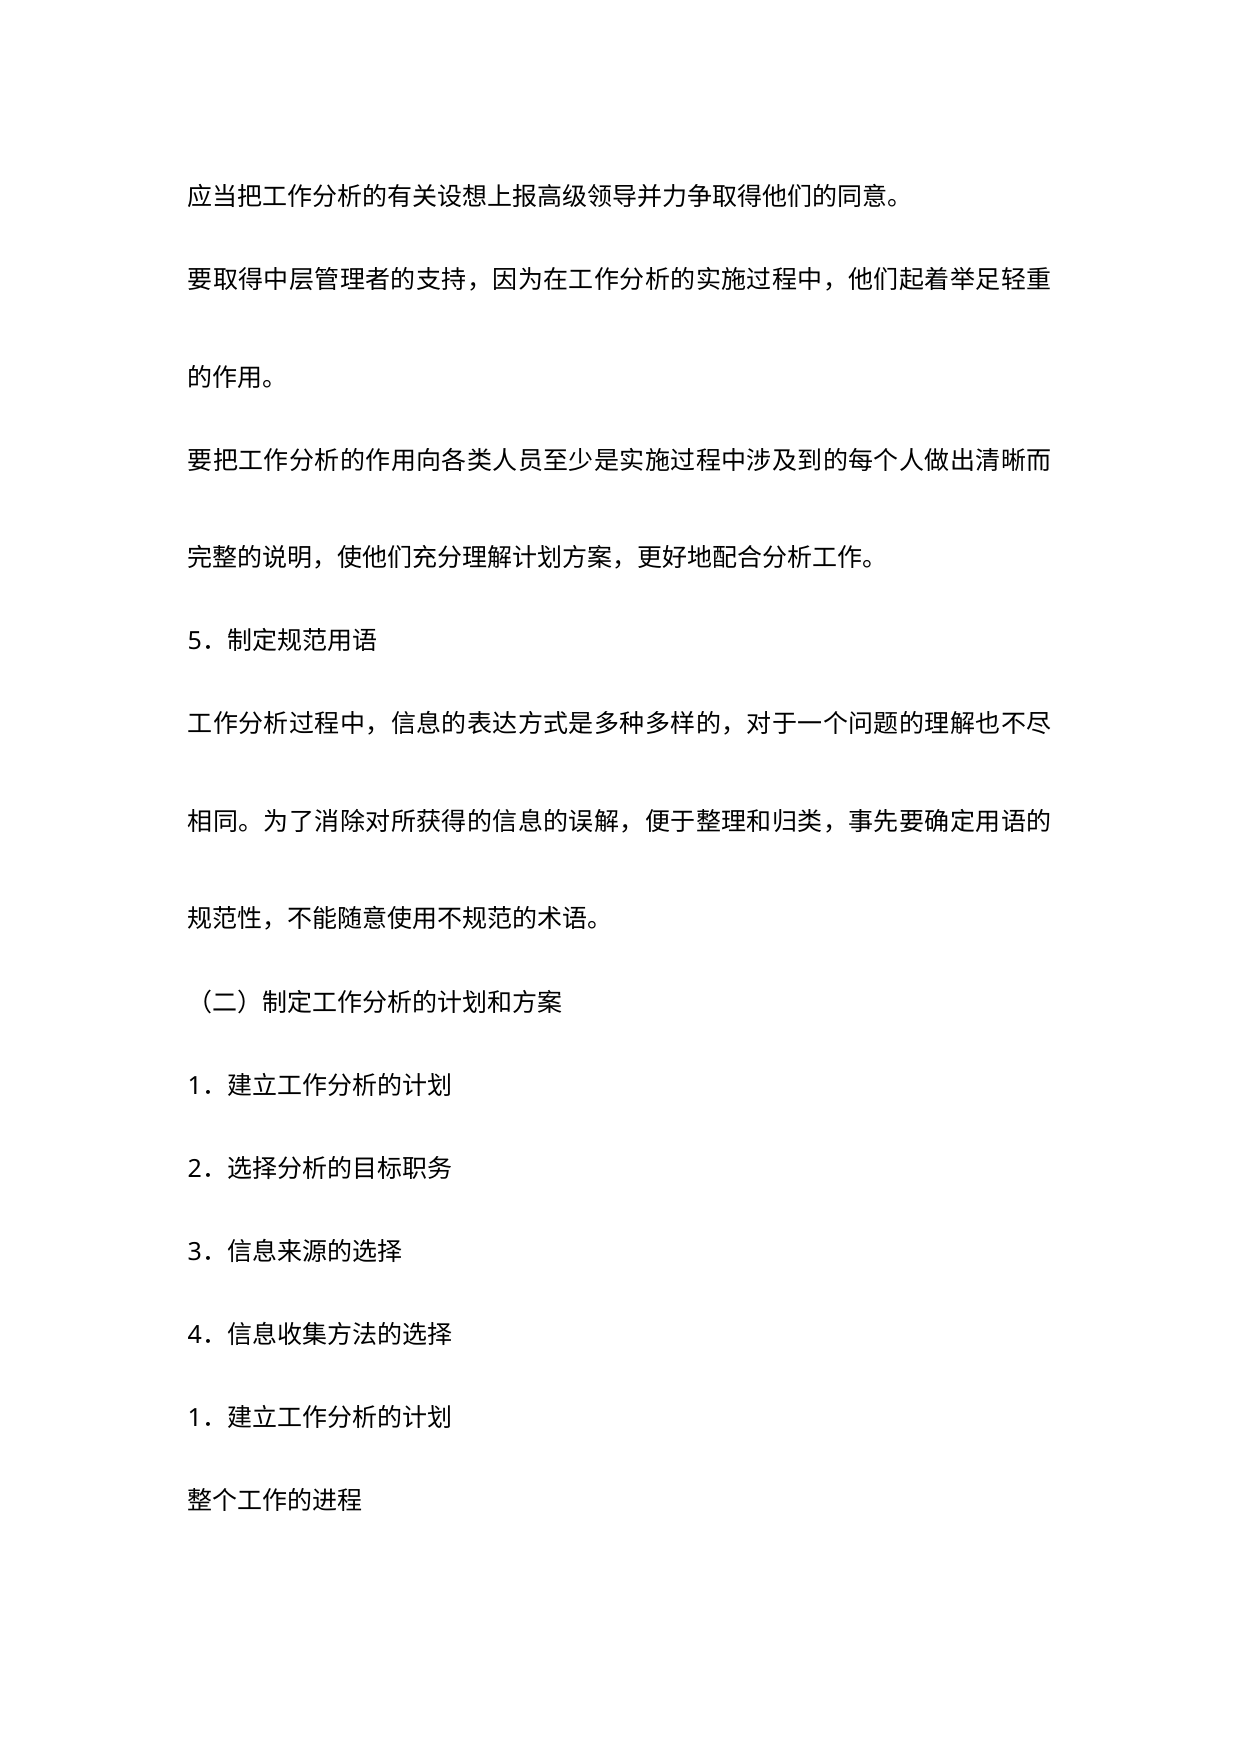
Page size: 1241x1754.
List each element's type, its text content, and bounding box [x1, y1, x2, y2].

text 应当把工作分析的有关设想上报高级领导并力争取得他们的同意。 [187, 162, 1053, 227]
text 要取得中层管理者的支持，因为在工作分析的实施过程中，他们起着举足轻重的作用。 [187, 245, 1053, 408]
text 3．信息来源的选择 [187, 1217, 1053, 1282]
text 5．制定规范用语 [187, 606, 1053, 671]
text 工作分析过程中，信息的表达方式是多种多样的，对于一个问题的理解也不尽相同。为了消除对所获得的信息的误解，便于整理和归类，事先要确定用语的规范性，不能随意使用不规范的术语。 [187, 689, 1053, 949]
text 1．建立工作分析的计划 [187, 1051, 1053, 1116]
text 2．选择分析的目标职务 [187, 1134, 1053, 1199]
text 要把工作分析的作用向各类人员至少是实施过程中涉及到的每个人做出清晰而完整的说明，使他们充分理解计划方案，更好地配合分析工作。 [187, 426, 1053, 588]
text 整个工作的进程 [187, 1466, 1053, 1531]
text （二）制定工作分析的计划和方案 [187, 968, 1053, 1033]
text 4．信息收集方法的选择 [187, 1300, 1053, 1365]
text 1．建立工作分析的计划 [187, 1383, 1053, 1448]
